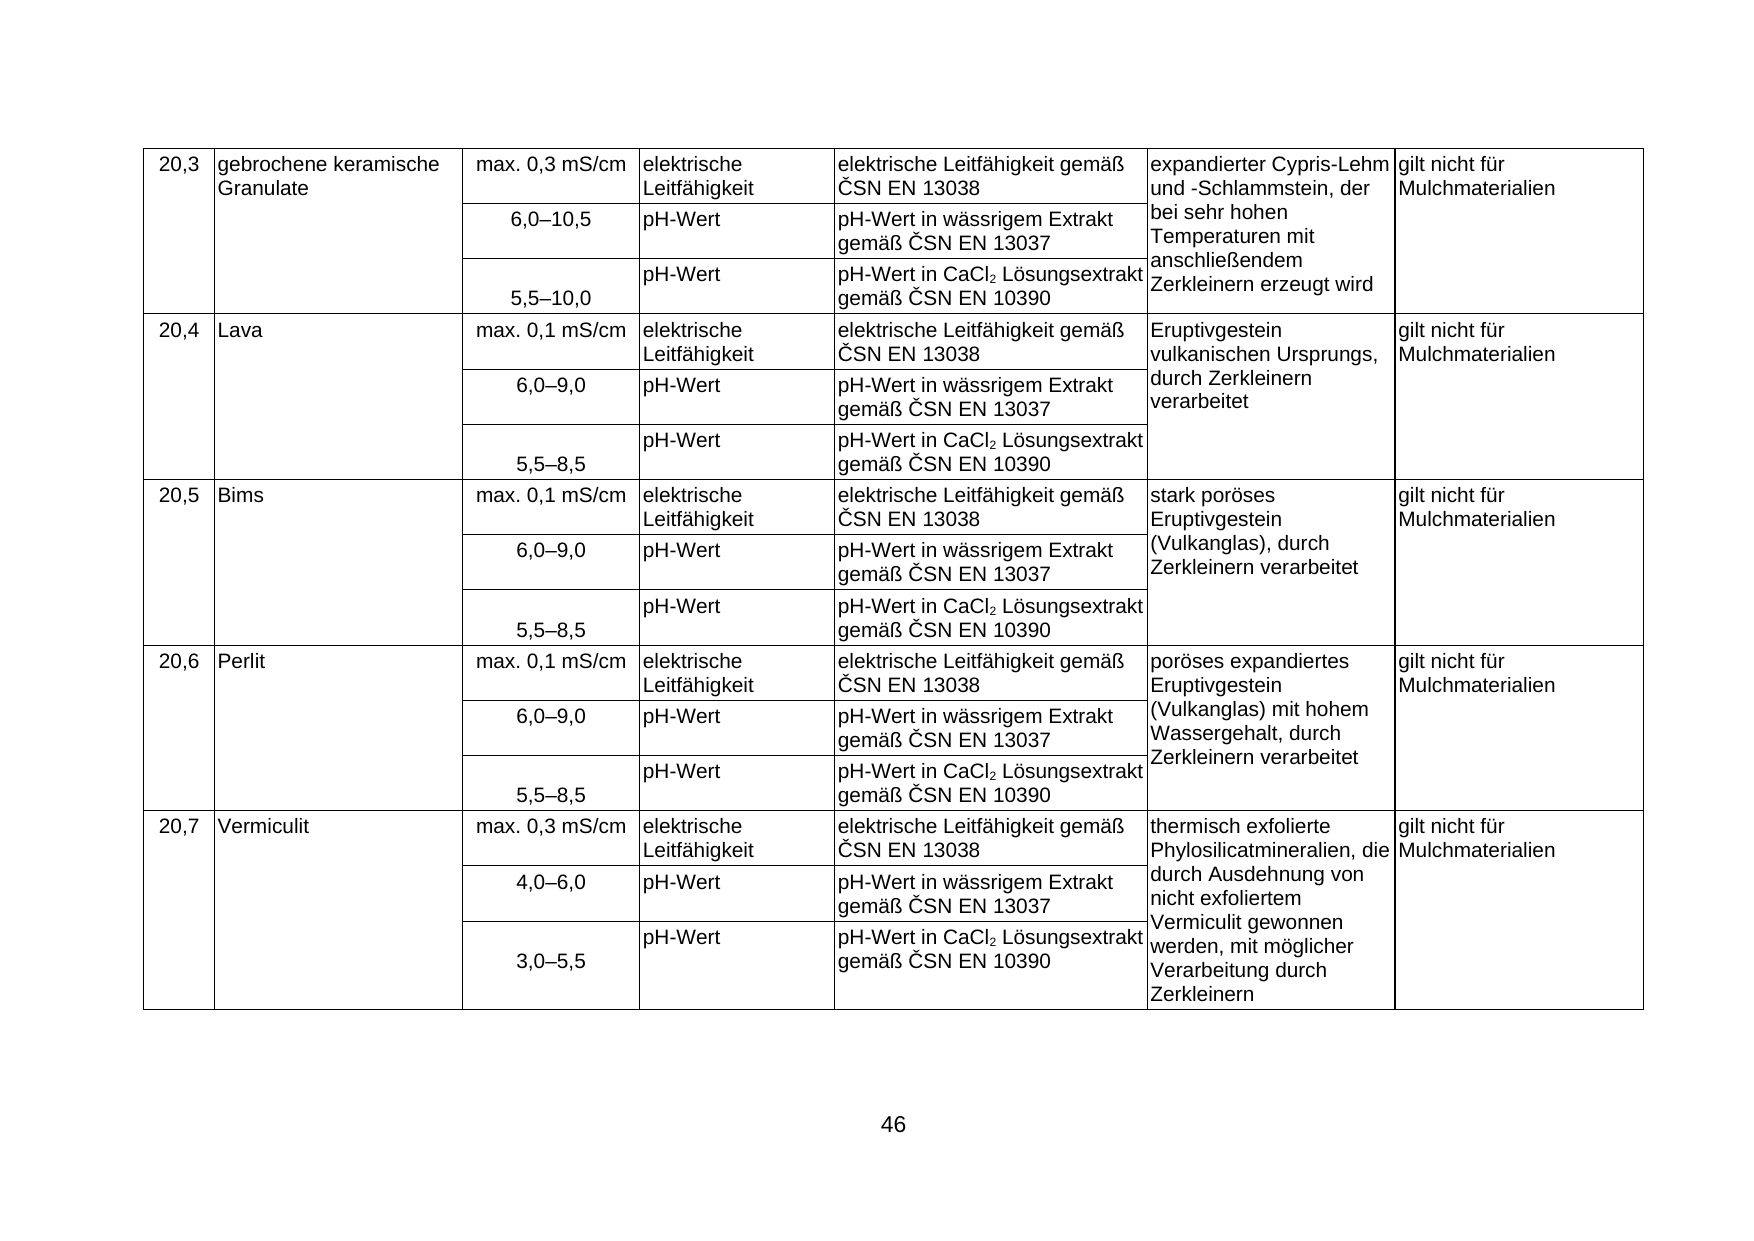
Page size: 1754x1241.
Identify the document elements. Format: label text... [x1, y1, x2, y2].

table_cell pH-Wert [640, 866, 834, 921]
table_cell pH-Wert in CaCl2 Lösungsextrakt gemäß ČSN EN 10390 [835, 922, 1147, 1009]
table_cell Bims [215, 480, 462, 644]
table_cell max. 0,1 mS/cm [463, 646, 639, 700]
table_cell max. 0,1 mS/cm [463, 314, 639, 368]
table_cell pH-Wert in wässrigem Extrakt gemäß ČSN EN 13037 [835, 535, 1147, 589]
table_cell elektrische Leitfähigkeit gemäß ČSN EN 13038 [835, 480, 1147, 534]
table_cell 6,0–9,0 [463, 535, 639, 589]
table_cell pH-Wert [640, 259, 834, 313]
table_cell 20,6 [144, 646, 214, 810]
table_cell elektrische Leitfähigkeit [640, 480, 834, 534]
table_cell pH-Wert in CaCl2 Lösungsextrakt gemäß ČSN EN 10390 [835, 259, 1147, 313]
table_cell gilt nicht für Mulchmaterialien [1396, 646, 1643, 810]
table_cell pH-Wert in CaCl2 Lösungsextrakt gemäß ČSN EN 10390 [835, 425, 1147, 479]
table_cell pH-Wert [640, 590, 834, 644]
table_cell elektrische Leitfähigkeit gemäß ČSN EN 13038 [835, 314, 1147, 368]
table_cell elektrische Leitfähigkeit [640, 811, 834, 865]
table_cell elektrische Leitfähigkeit [640, 314, 834, 368]
table_cell pH-Wert [640, 370, 834, 424]
table_cell max. 0,1 mS/cm [463, 480, 639, 534]
table_cell pH-Wert [640, 204, 834, 258]
table_cell pH-Wert [640, 535, 834, 589]
table_cell 4,0–6,0 [463, 866, 639, 921]
table_cell 20,5 [144, 480, 214, 644]
table_cell 20,4 [144, 314, 214, 479]
table_cell pH-Wert [640, 756, 834, 810]
table_cell Lava [215, 314, 462, 479]
table_cell 5,5–8,5 [463, 756, 639, 810]
table_header gilt nicht für Mulchmaterialien [1396, 149, 1643, 313]
table_header gebrochene keramische Granulate [215, 149, 462, 313]
table_cell pH-Wert in wässrigem Extrakt gemäß ČSN EN 13037 [835, 701, 1147, 755]
table_cell pH-Wert in wässrigem Extrakt gemäß ČSN EN 13037 [835, 866, 1147, 921]
table_cell pH-Wert [640, 922, 834, 1009]
table_cell pH-Wert in wässrigem Extrakt gemäß ČSN EN 13037 [835, 204, 1147, 258]
table_cell poröses expandiertes Eruptivgestein (Vulkanglas) mit hohem Wassergehalt, durch Zerkleinern verarbeitet [1148, 646, 1394, 810]
table_cell gilt nicht für Mulchmaterialien [1396, 811, 1643, 1009]
table_header elektrische Leitfähigkeit gemäß ČSN EN 13038 [835, 149, 1147, 203]
table_cell gilt nicht für Mulchmaterialien [1396, 314, 1643, 479]
table_cell elektrische Leitfähigkeit gemäß ČSN EN 13038 [835, 646, 1147, 700]
table_cell 6,0–10,5 [463, 204, 639, 258]
table_cell 5,5–8,5 [463, 425, 639, 479]
table_cell 6,0–9,0 [463, 370, 639, 424]
table_cell 5,5–10,0 [463, 259, 639, 313]
table_cell thermisch exfolierte Phylosilicatmineralien, die durch Ausdehnung von nicht exfoliertem Vermiculit gewonnen werden, mit möglicher Verarbeitung durch Zerkleinern [1148, 811, 1394, 1009]
table_header elektrische Leitfähigkeit [640, 149, 834, 203]
table_cell Perlit [215, 646, 462, 810]
table_cell Vermiculit [215, 811, 462, 1009]
table_cell 20,7 [144, 811, 214, 1009]
table_cell pH-Wert [640, 425, 834, 479]
table_cell elektrische Leitfähigkeit [640, 646, 834, 700]
table_header expandierter Cypris-Lehm und -Schlammstein, der bei sehr hohen Temperaturen mit anschließendem Zerkleinern erzeugt wird [1148, 149, 1394, 313]
table_cell gilt nicht für Mulchmaterialien [1396, 480, 1643, 644]
table_cell Eruptivgestein vulkanischen Ursprungs, durch Zerkleinern verarbeitet [1148, 314, 1394, 479]
table_cell elektrische Leitfähigkeit gemäß ČSN EN 13038 [835, 811, 1147, 865]
table_cell pH-Wert in CaCl2 Lösungsextrakt gemäß ČSN EN 10390 [835, 590, 1147, 644]
table_cell max. 0,3 mS/cm [463, 811, 639, 865]
table_header 20,3 [144, 149, 214, 313]
table_header max. 0,3 mS/cm [463, 149, 639, 203]
table_cell 3,0–5,5 [463, 922, 639, 1009]
table_cell pH-Wert in CaCl2 Lösungsextrakt gemäß ČSN EN 10390 [835, 756, 1147, 810]
table_cell 6,0–9,0 [463, 701, 639, 755]
table_cell stark poröses Eruptivgestein (Vulkanglas), durch Zerkleinern verarbeitet [1148, 480, 1394, 644]
table_cell pH-Wert [640, 701, 834, 755]
table_cell pH-Wert in wässrigem Extrakt gemäß ČSN EN 13037 [835, 370, 1147, 424]
table_cell 5,5–8,5 [463, 590, 639, 644]
